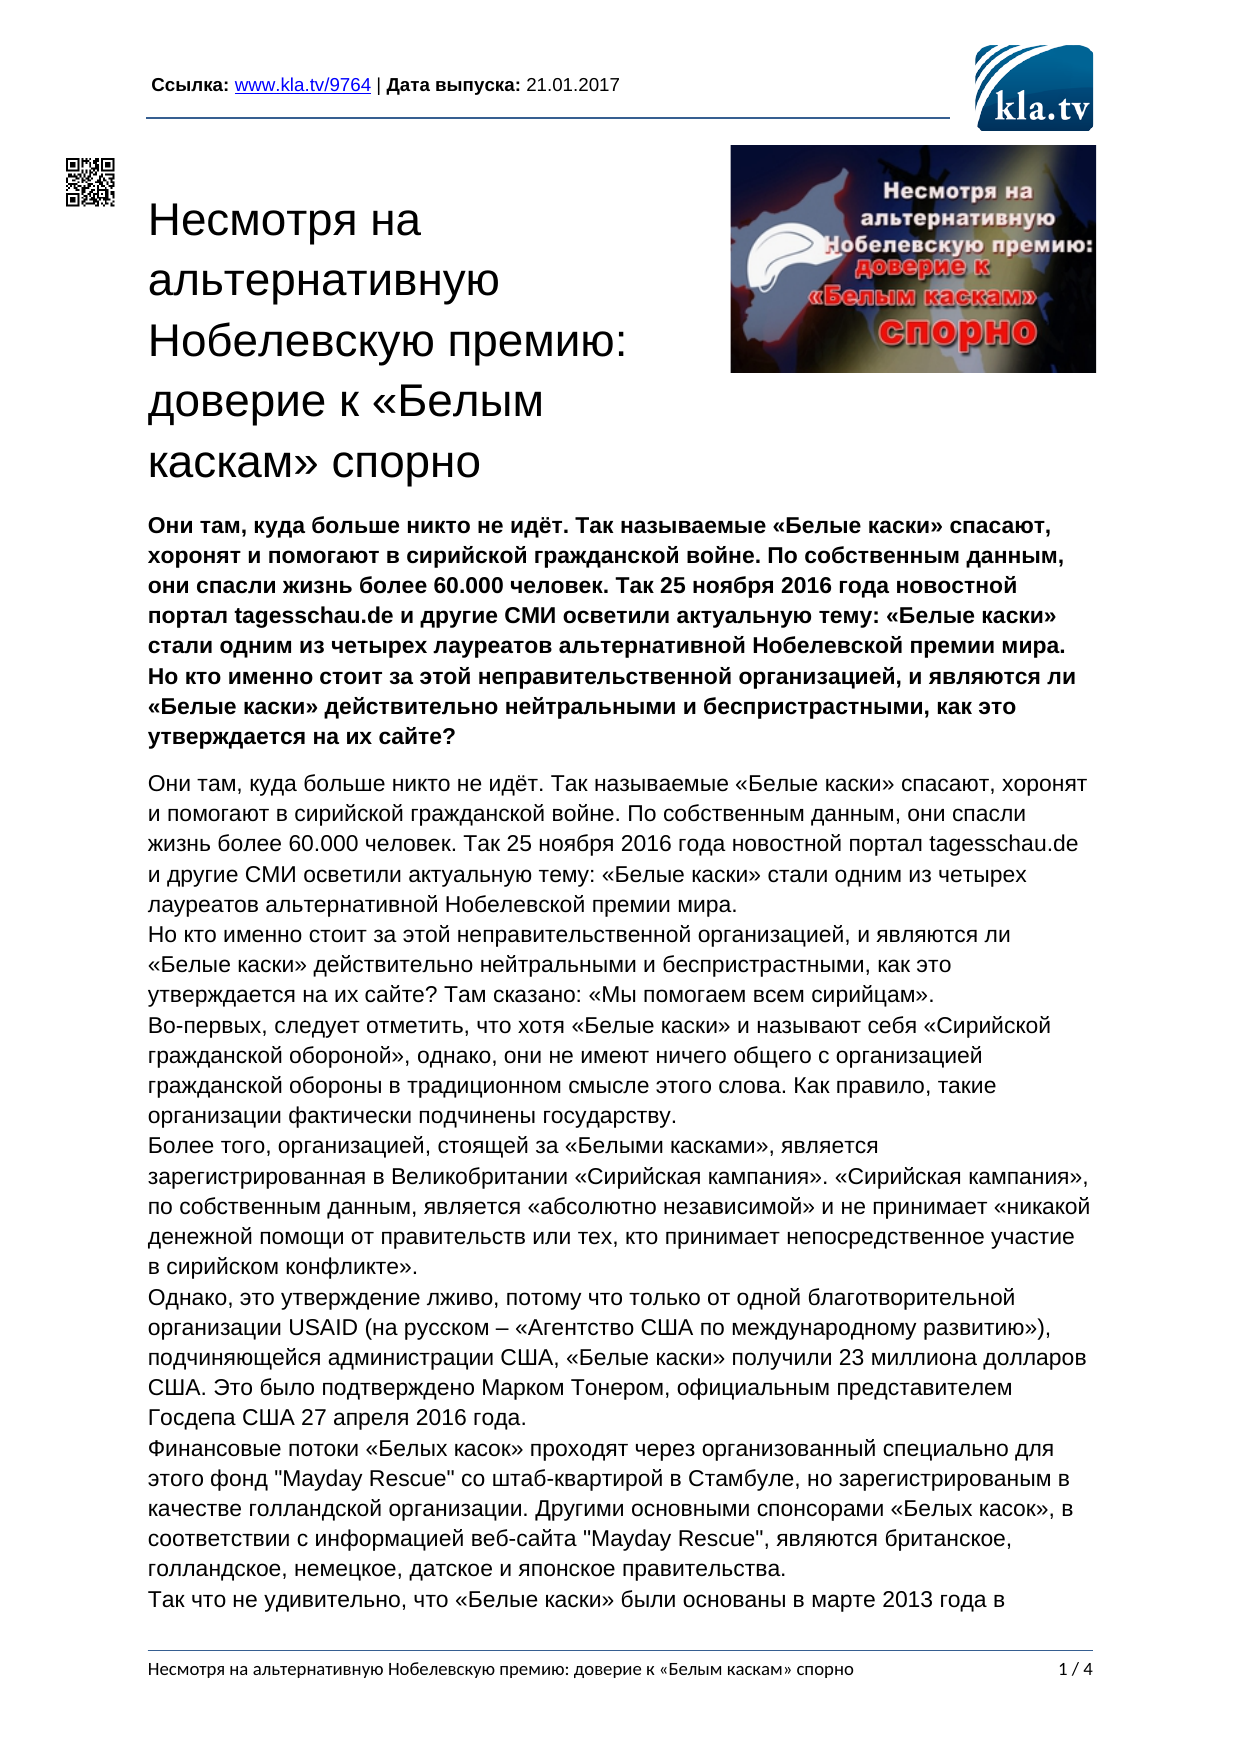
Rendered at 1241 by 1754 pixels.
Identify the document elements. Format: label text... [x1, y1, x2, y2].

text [148, 770, 1093, 1612]
text Они там, куда больше никто не идёт. Так называемые «Белые каски» спасают, хоронят и помогают в сирийской гражданской войне. По собственным данным, они спасли жизнь более 60.000 человек. Так 25 ноября 2016 года новостной портал tagesschau.de и другие СМИ осветили актуальную тему: «Белые каски» стали одним из четырех лауреатов альтернативной Нобелевской премии мира. Но кто именно стоит за этой неправительственной организацией, и являются ли «Белые каски» действительно нейтральными и беспристрастными, как это утверждается на их сайте? [148, 512, 1093, 749]
text Несмотря на альтернативную Нобелевскую премию: доверие к «Белым каскам» спорно [148, 192, 1093, 487]
